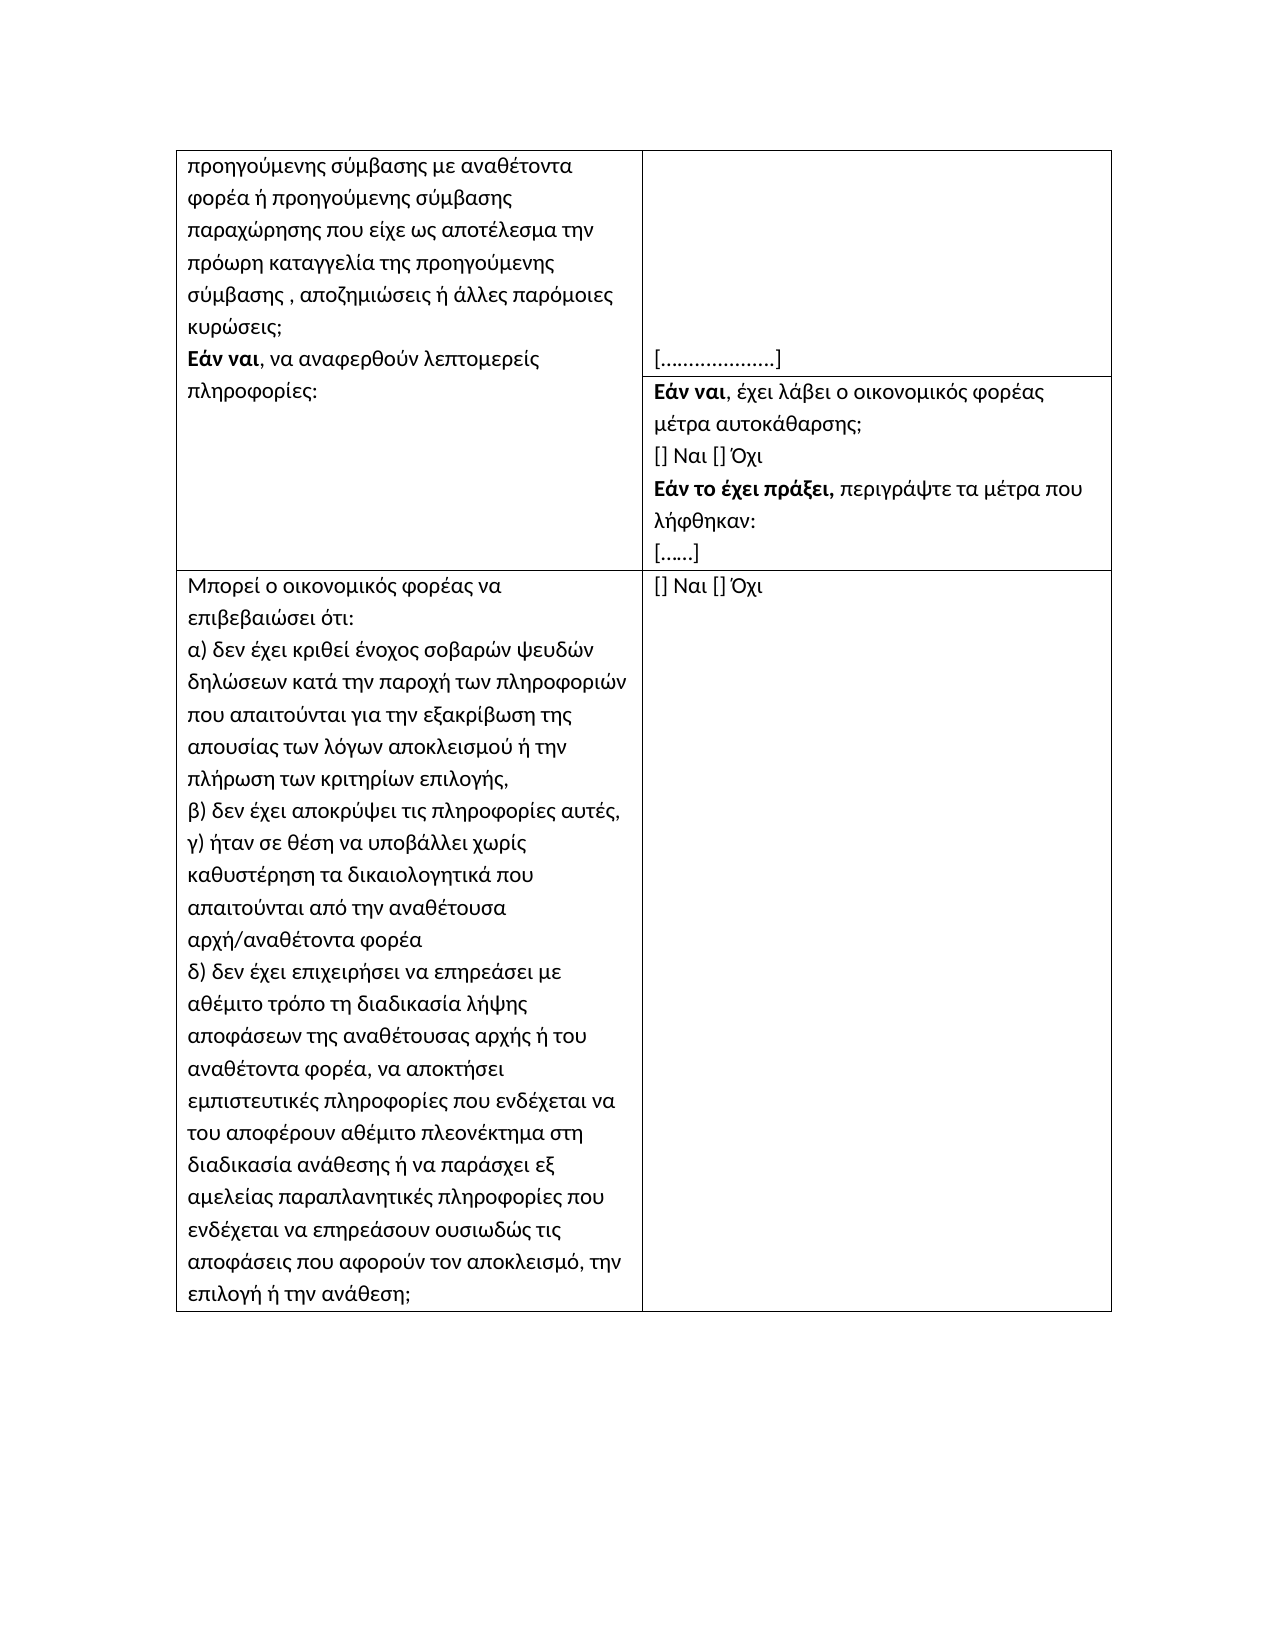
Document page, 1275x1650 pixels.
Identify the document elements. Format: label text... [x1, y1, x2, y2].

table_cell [643, 151, 1111, 376]
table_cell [177, 151, 642, 570]
table_cell Μπορεί ο οικονομικός φορέας να επιβεβαιώσει ότι: α) δεν έχει κριθεί ένοχος σοβαρών ψευδών δηλώσεων κατά την παροχή των πληροφοριών που απαιτούνται για την εξακρίβωση της απουσίας των λόγων αποκλεισμού ή την πλήρωση των κριτηρίων επιλογής, β) δεν έχει αποκρύψει τις πληροφορίες αυτές, γ) ήταν σε θέση να υποβάλλει χωρίς καθυστέρηση τα δικαιολογητικά που απαιτούνται από την αναθέτουσα αρχή/αναθέτοντα φορέα δ) δεν έχει επιχειρήσει να επηρεάσει με αθέμιτο τρόπο τη διαδικασία λήψης αποφάσεων της αναθέτουσας αρχής ή του αναθέτοντα φορέα, να αποκτήσει εμπιστευτικές πληροφορίες που ενδέχεται να του αποφέρουν αθέμιτο πλεονέκτημα στη διαδικασία ανάθεσης ή να παράσχει εξ αμελείας παραπλανητικές πληροφορίες που ενδέχεται να επηρεάσουν ουσιωδώς τις αποφάσεις που αφορούν τον αποκλεισμό, την επιλογή ή την ανάθεση; [177, 571, 642, 1311]
table_cell [] Ναι [] Όχι [643, 571, 1111, 1311]
table_cell Εάν ναι, έχει λάβει ο οικονομικός φορέας μέτρα αυτοκάθαρσης; [] Ναι [] Όχι Εάν το έχει πράξει, περιγράψτε τα μέτρα που λήφθηκαν: [……] [643, 377, 1111, 570]
